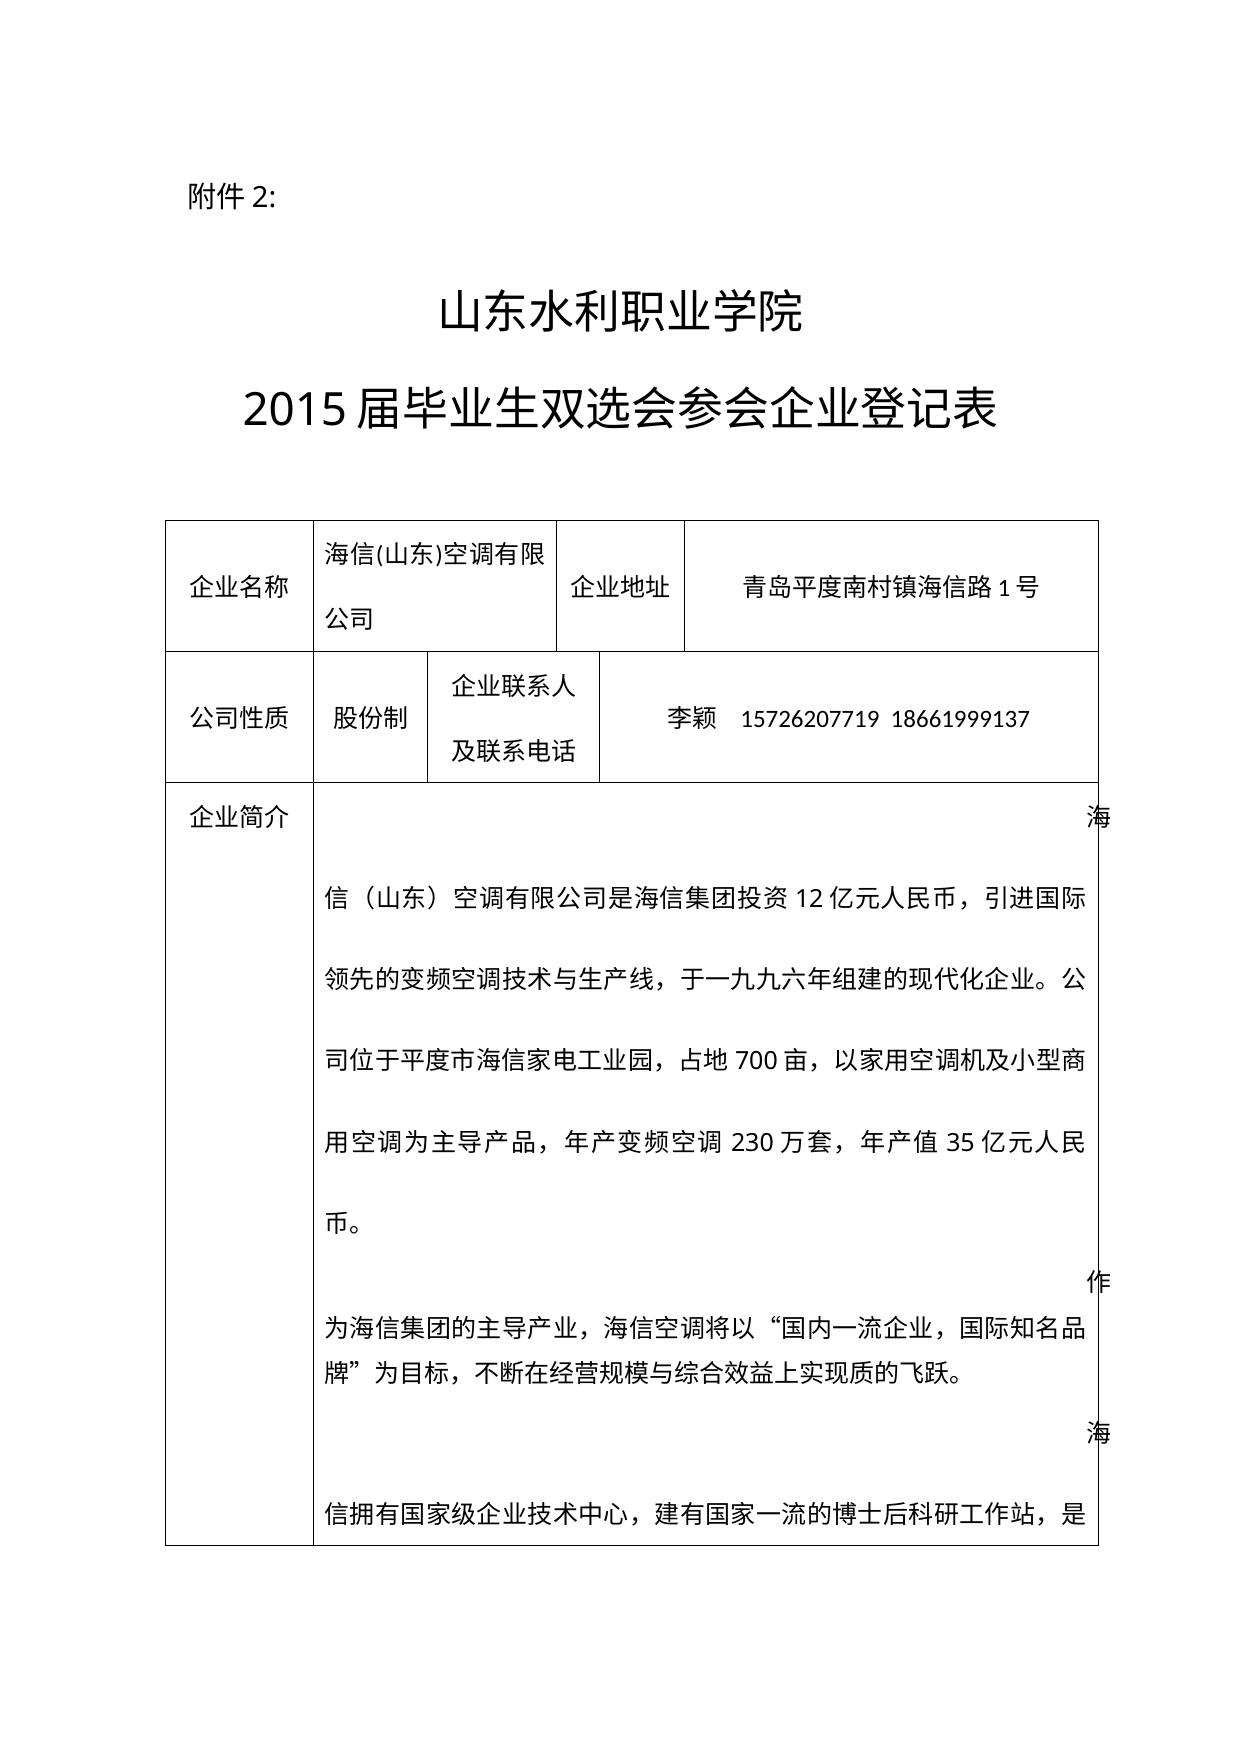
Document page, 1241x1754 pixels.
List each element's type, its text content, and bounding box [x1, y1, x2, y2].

table_cell 企业简介 [166, 783, 313, 1545]
table_cell 李颖 15726207719 18661999137 [600, 652, 1098, 782]
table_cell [314, 783, 1098, 1545]
table_cell 股份制 [314, 652, 427, 782]
table_cell 企业联系人及联系电话 [428, 652, 599, 782]
table_header 海信(山东)空调有限公司 [314, 521, 556, 651]
table_header 青岛平度南村镇海信路1号 [685, 521, 1098, 651]
text 2015届毕业生双选会参会企业登记表 [187, 357, 1053, 454]
table_header 企业名称 [166, 521, 313, 651]
table_cell 公司性质 [166, 652, 313, 782]
text 山东水利职业学院 [187, 259, 1053, 357]
text 附件2: [187, 162, 1053, 227]
table_header 企业地址 [557, 521, 684, 651]
